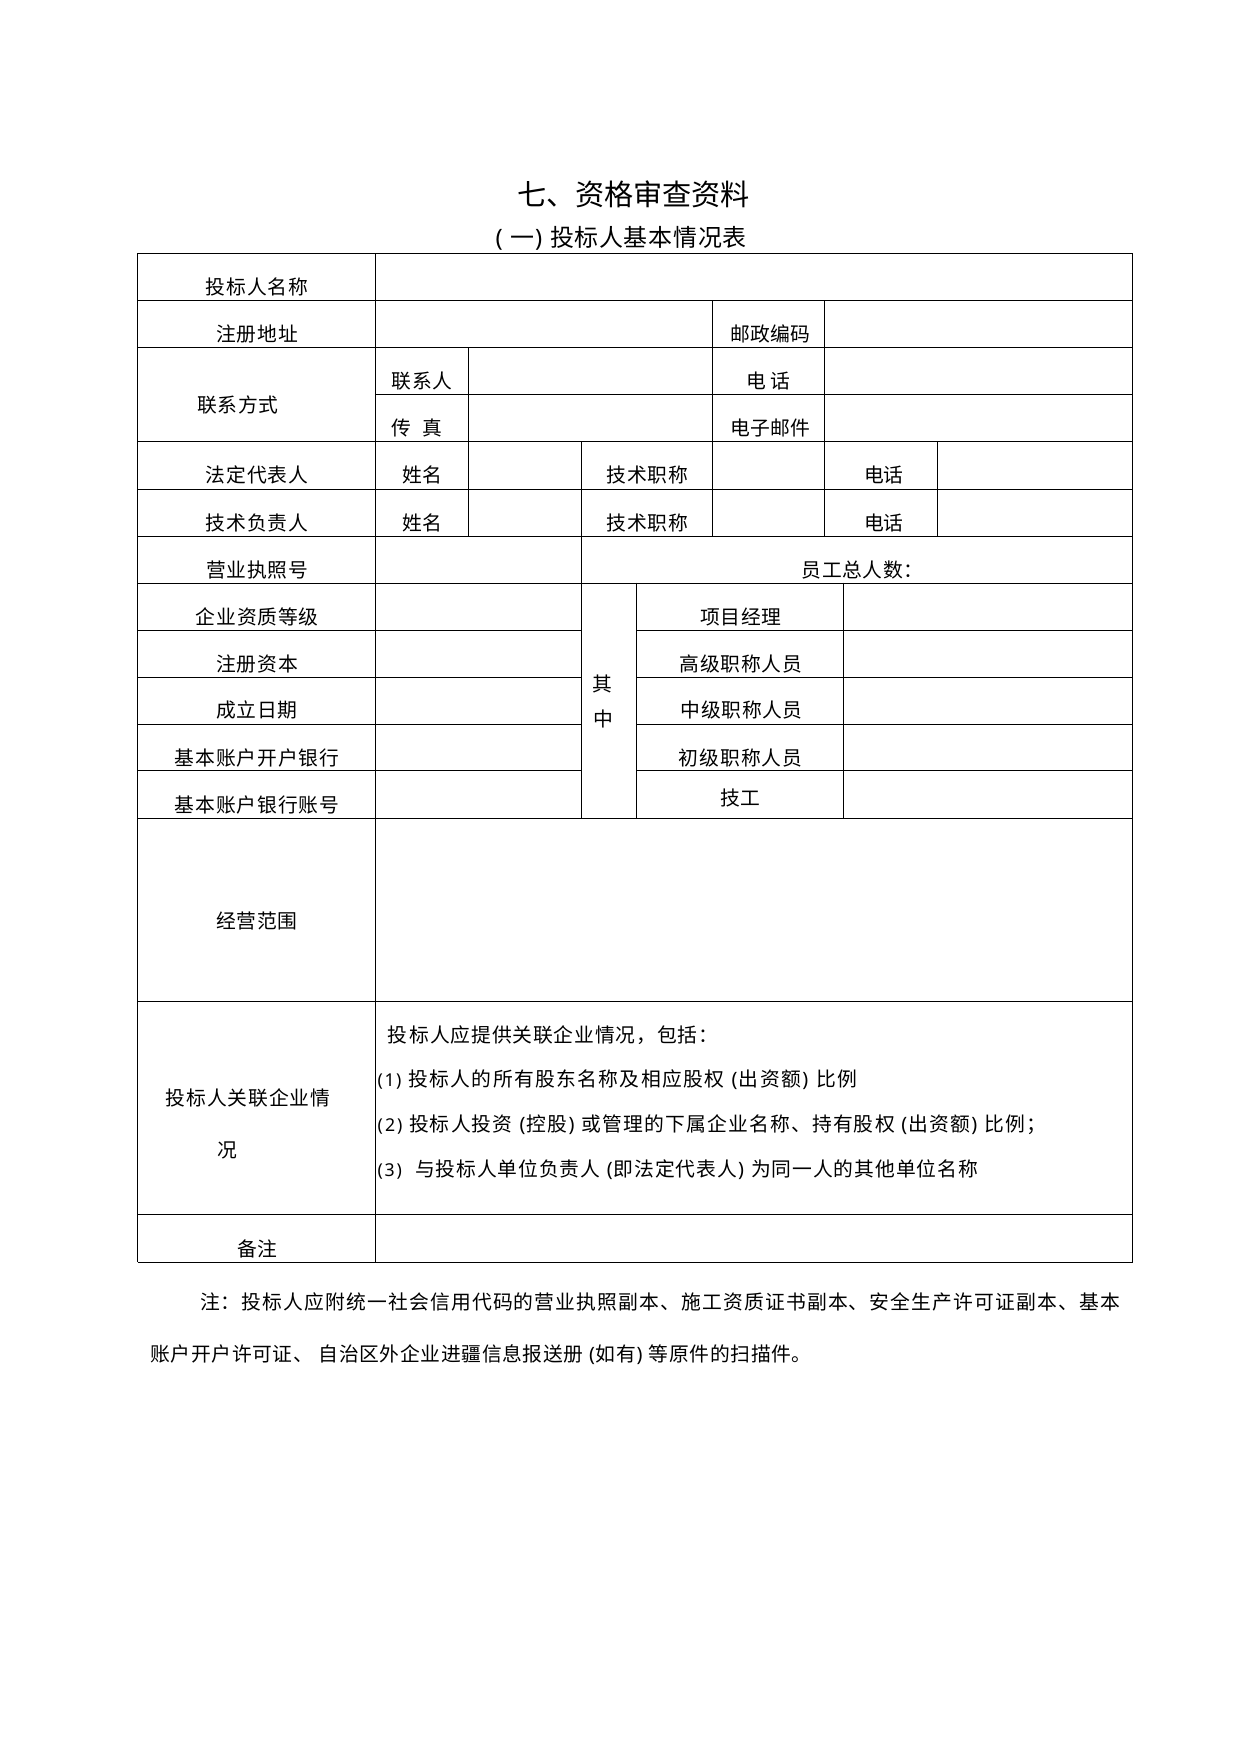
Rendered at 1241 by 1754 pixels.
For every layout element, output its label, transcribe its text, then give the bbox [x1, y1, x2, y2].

table_cell [844, 678, 1132, 723]
table_cell [469, 442, 581, 488]
text ( 一) 投标人基本情况表 [495, 220, 1133, 253]
table_cell 技工 [637, 771, 843, 817]
table_cell 姓名 [376, 490, 468, 536]
table_cell [376, 678, 581, 723]
table_cell [376, 301, 712, 347]
table_cell [844, 725, 1132, 770]
table_cell 技术职称 [582, 442, 712, 488]
table_cell [376, 819, 1132, 1001]
table_cell 技术职称 [582, 490, 712, 536]
table_cell [825, 301, 1132, 347]
table_header [376, 254, 1132, 300]
table_cell 电子邮件 [713, 395, 824, 441]
table_cell 经营范围 [138, 819, 375, 1001]
table_cell 注册地址 [138, 301, 375, 347]
table_cell 邮政编码 [713, 301, 824, 347]
table_cell 技术负责人 [138, 490, 375, 536]
table_cell 员工总人数： [582, 537, 1132, 583]
table_cell 初级职称人员 [637, 725, 843, 770]
text 注：投标人应附统一社会信用代码的营业执照副本、施工资质证书副本、安全生产许可证副本、基本 账户开户许可证、 自治区外企业进疆信息报送册 (如有) 等原件的扫描件。 [150, 1287, 1120, 1367]
text 七、资格审查资料 [517, 173, 1133, 213]
table_cell 投标人应提供关联企业情况，包括： (1) 投标人的所有股东名称及相应股权 (出资额) 比例 (2) 投标人投资 (控股) 或管理的下属企业名称、持有股权 (出资额) 比例； (3) 与投标人单位负责人 (即法定代表人) 为同一人的其他单位名称 [376, 1002, 1132, 1214]
table_cell [376, 537, 581, 583]
table_cell [825, 348, 1132, 394]
table_cell [844, 631, 1132, 676]
table_cell [844, 584, 1132, 629]
table_cell [938, 490, 1132, 536]
table_cell 成立日期 [138, 678, 375, 723]
table_cell 电话 [825, 490, 937, 536]
table_cell 基本账户开户银行 [138, 725, 375, 770]
table_header 投标人名称 [138, 254, 375, 300]
table_cell 项目经理 [637, 584, 843, 629]
table_cell [376, 584, 581, 629]
table_cell 传 真 [376, 395, 468, 441]
table_cell 其 中 [582, 584, 636, 817]
table_cell [469, 395, 712, 441]
table_cell 中级职称人员 [637, 678, 843, 723]
table_cell [938, 442, 1132, 488]
table_cell 投标人关联企业情 况 [138, 1002, 375, 1214]
table_cell [469, 490, 581, 536]
table_cell [376, 631, 581, 676]
table_cell 注册资本 [138, 631, 375, 676]
table_cell 法定代表人 [138, 442, 375, 488]
table_cell [713, 442, 824, 488]
table_cell 联系人 [376, 348, 468, 394]
table_cell [844, 771, 1132, 817]
table_cell [713, 490, 824, 536]
table_cell [376, 1215, 1132, 1261]
table_cell [376, 771, 581, 817]
table_cell 电 话 [713, 348, 824, 394]
table_cell 营业执照号 [138, 537, 375, 583]
table_cell 电话 [825, 442, 937, 488]
table_cell 联系方式 [138, 348, 375, 441]
table_cell [825, 395, 1132, 441]
table_cell [469, 348, 712, 394]
table_cell 姓名 [376, 442, 468, 488]
table_cell 企业资质等级 [138, 584, 375, 629]
table_cell [376, 725, 581, 770]
table_cell 备注 [138, 1215, 375, 1261]
table_cell 高级职称人员 [637, 631, 843, 676]
table_cell 基本账户银行账号 [138, 771, 375, 817]
